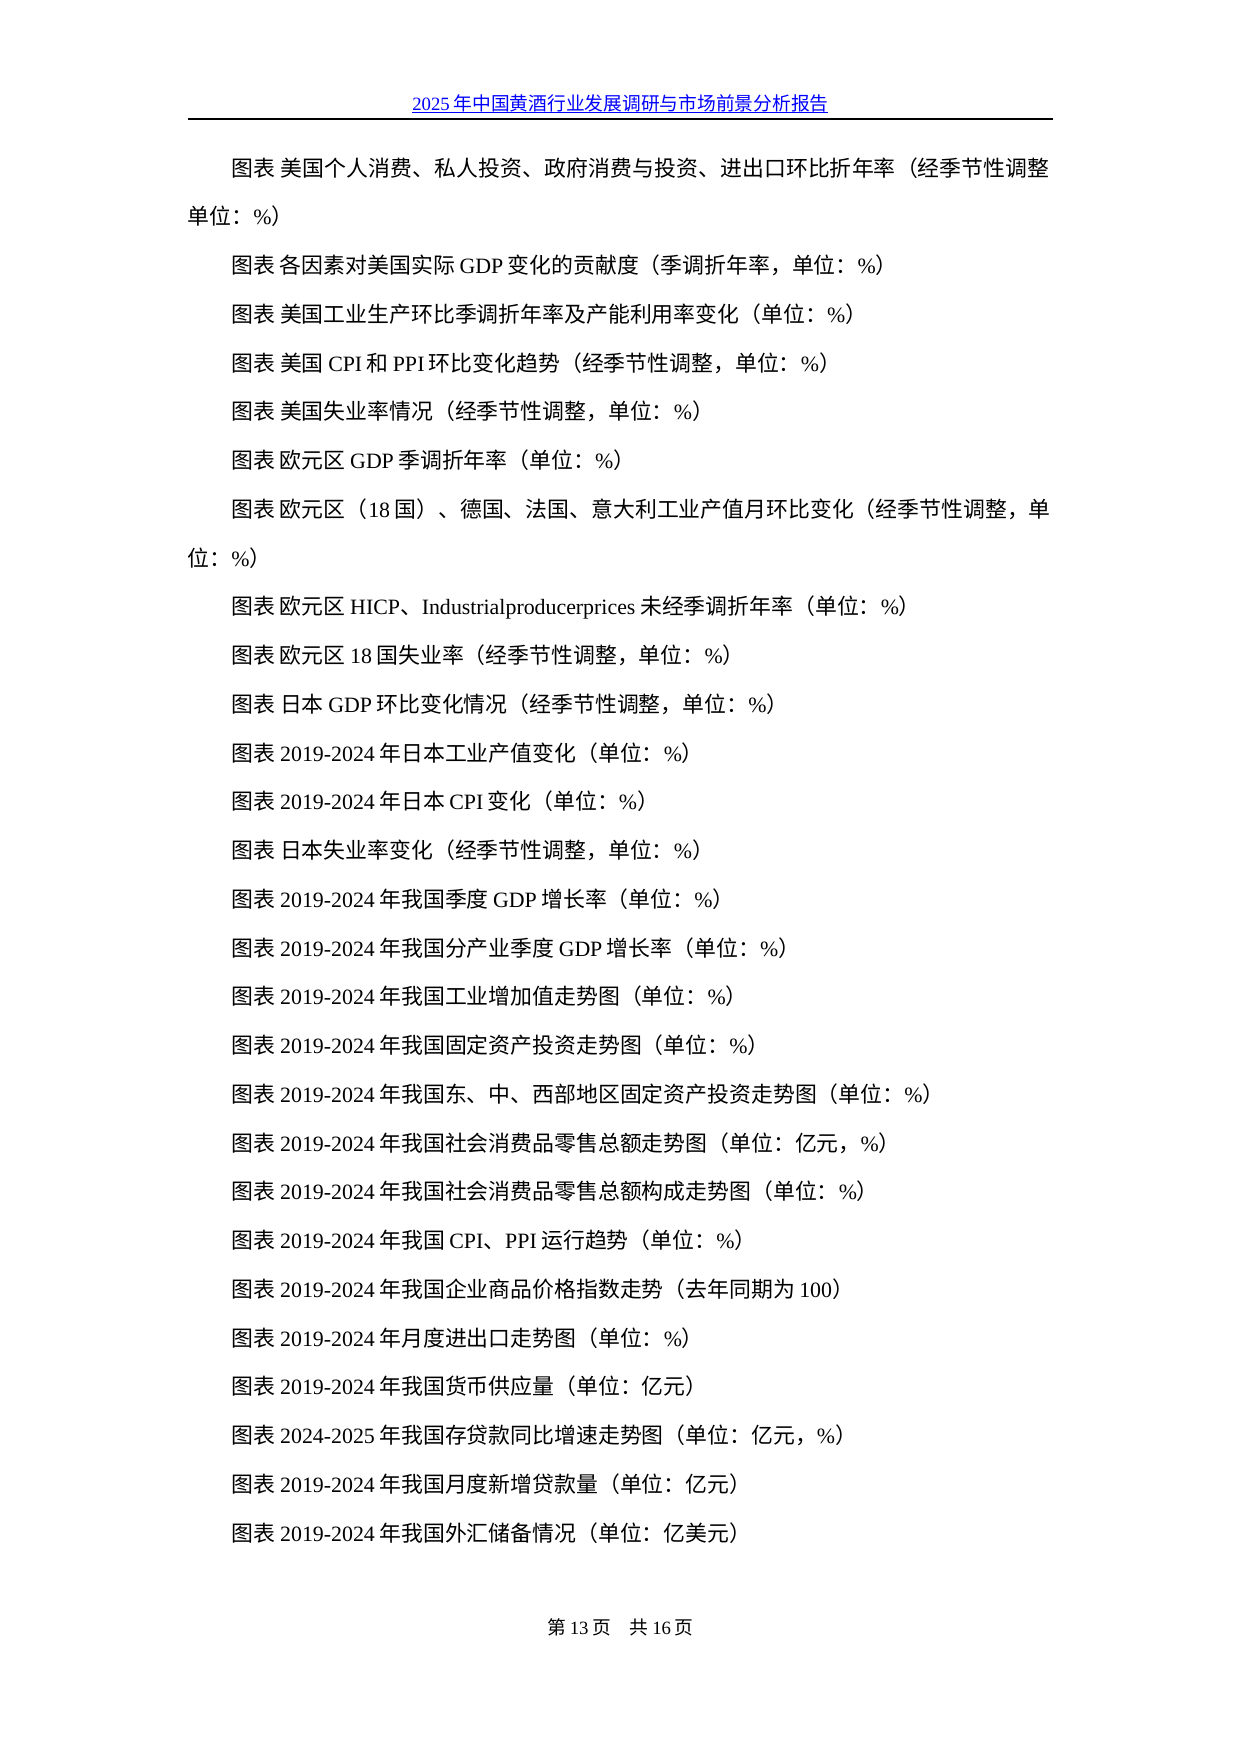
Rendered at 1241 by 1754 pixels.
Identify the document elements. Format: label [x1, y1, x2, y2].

text [187, 150, 1053, 1548]
